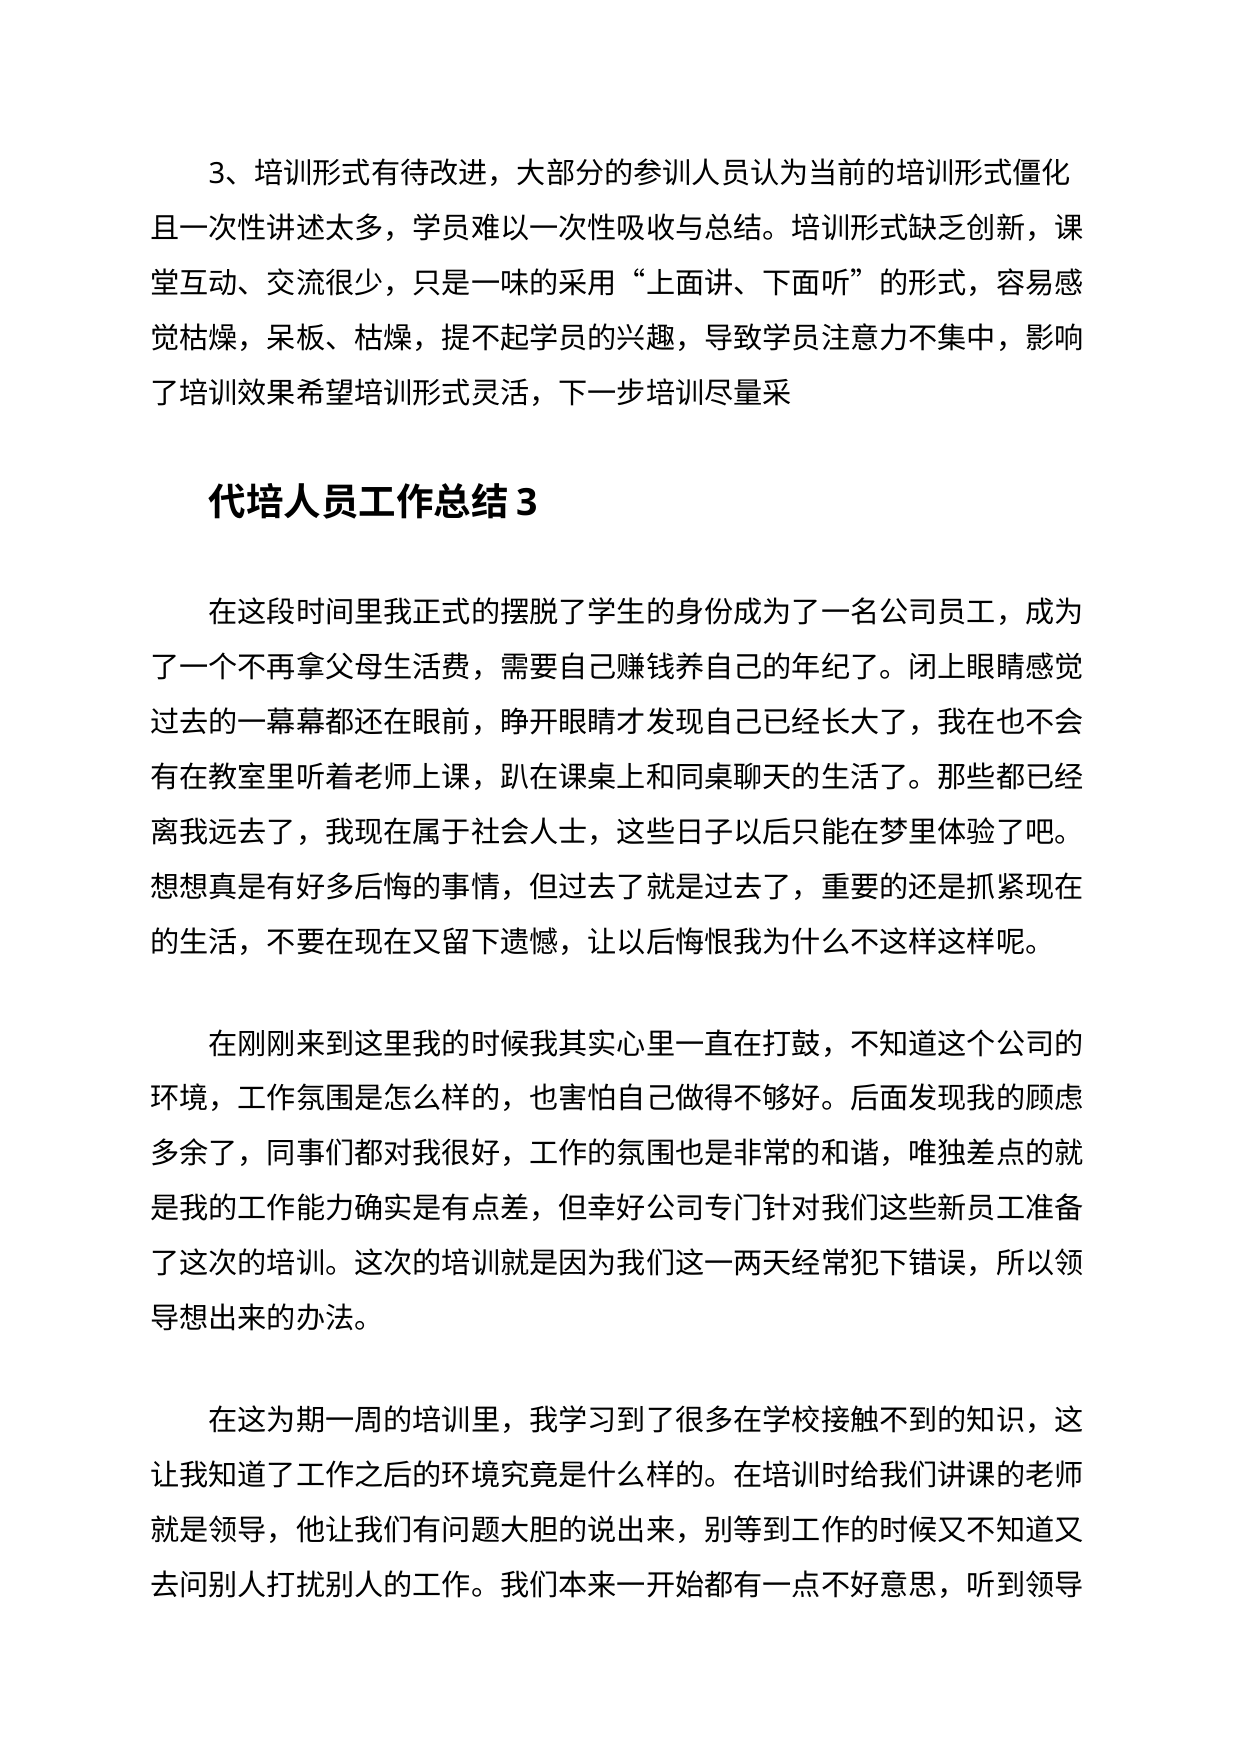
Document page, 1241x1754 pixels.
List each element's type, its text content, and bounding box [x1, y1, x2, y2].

text 在刚刚来到这里我的时候我其实心里一直在打鼓，不知道这个公司的环境，工作氛围是怎么样的，也害怕自己做得不够好。后面发现我的顾虑多余了，同事们都对我很好，工作的氛围也是非常的和谐，唯独差点的就是我的工作能力确实是有点差，但幸好公司专门针对我们这些新员工准备了这次的培训。这次的培训就是因为我们这一两天经常犯下错误，所以领导想出来的办法。 [150, 1020, 1090, 1337]
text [150, 1396, 1090, 1603]
text 3、培训形式有待改进，大部分的参训人员认为当前的培训形式僵化且一次性讲述太多，学员难以一次性吸收与总结。培训形式缺乏创新，课堂互动、交流很少，只是一味的采用“上面讲、下面听”的形式，容易感觉枯燥，呆板、枯燥，提不起学员的兴趣，导致学员注意力不集中，影响了培训效果希望培训形式灵活，下一步培训尽量采 [150, 150, 1090, 412]
text 代培人员工作总结3 [150, 471, 1090, 526]
text 在这段时间里我正式的摆脱了学生的身份成为了一名公司员工，成为了一个不再拿父母生活费，需要自己赚钱养自己的年纪了。闭上眼睛感觉过去的一幕幕都还在眼前，睁开眼睛才发现自己已经长大了，我在也不会有在教室里听着老师上课，趴在课桌上和同桌聊天的生活了。那些都已经离我远去了，我现在属于社会人士，这些日子以后只能在梦里体验了吧。想想真是有好多后悔的事情，但过去了就是过去了，重要的还是抓紧现在的生活，不要在现在又留下遗憾，让以后悔恨我为什么不这样这样呢。 [150, 589, 1090, 961]
